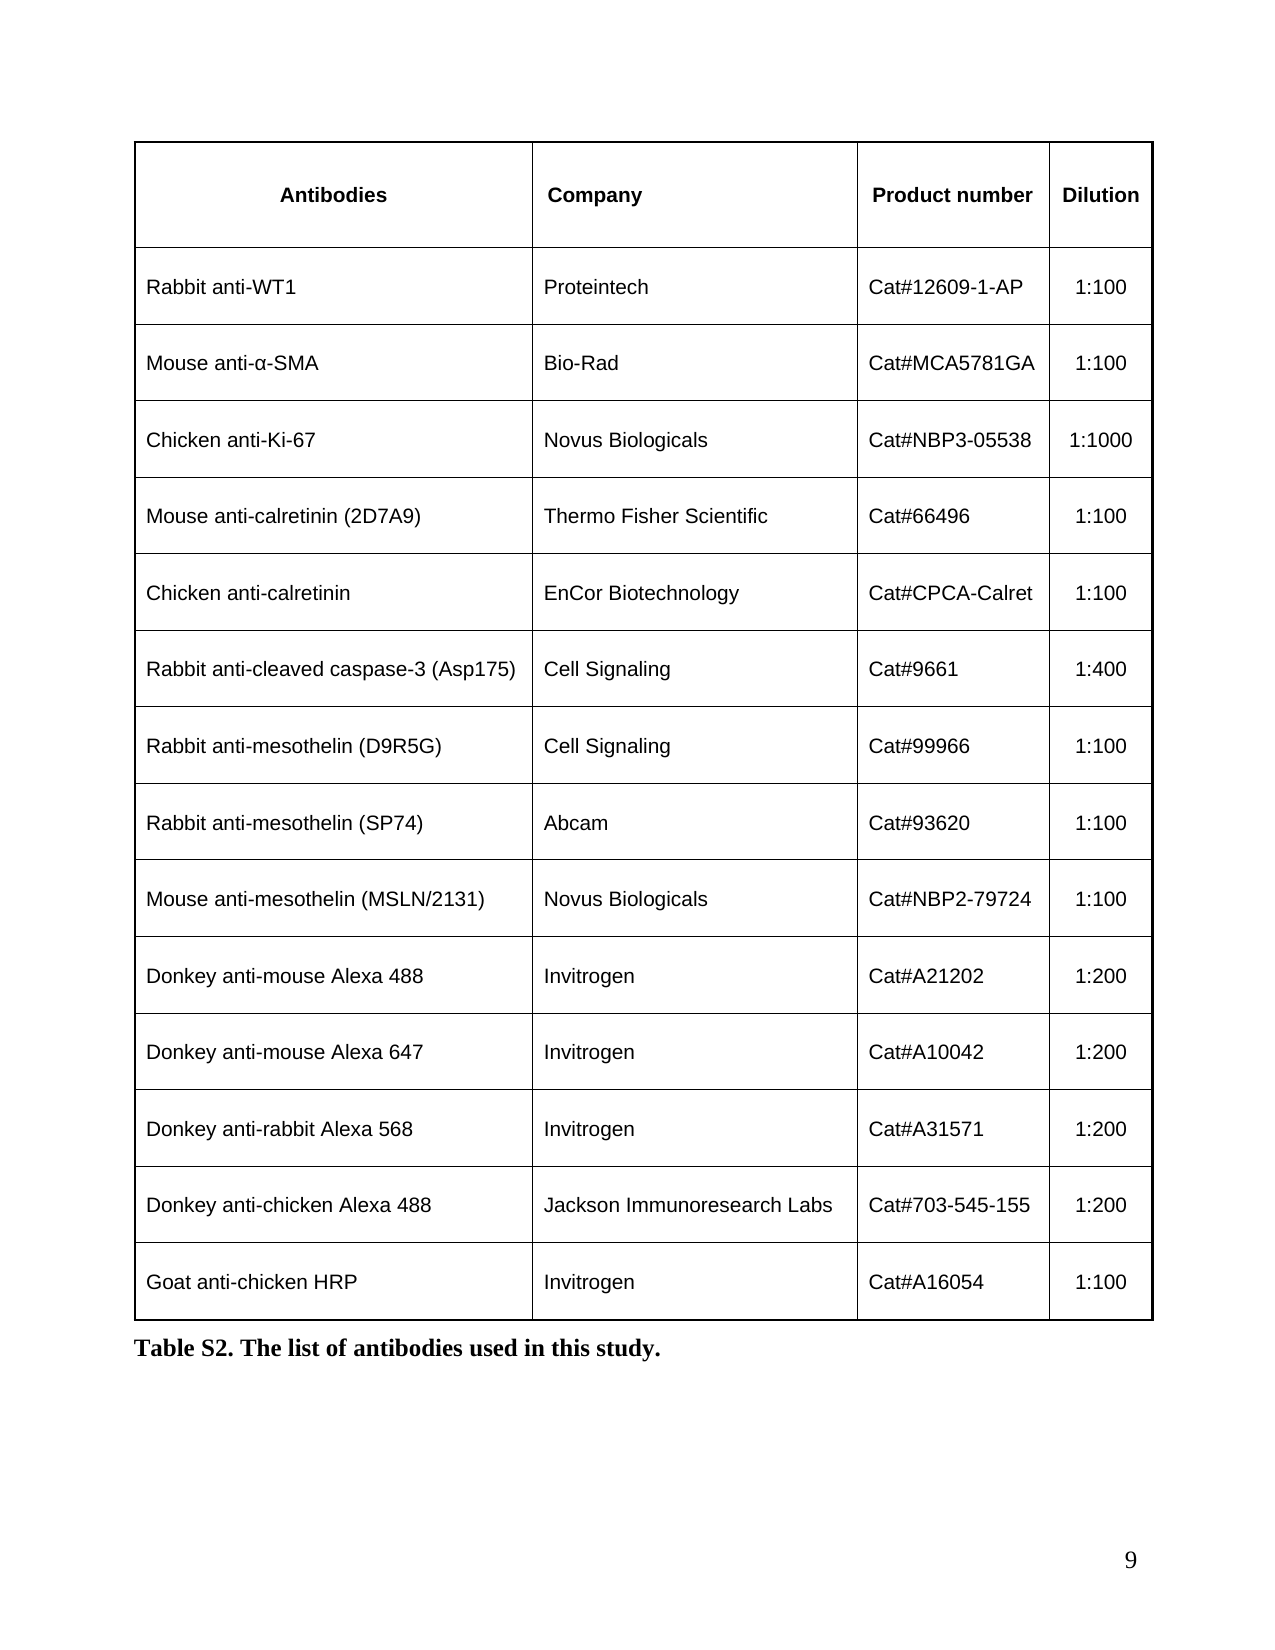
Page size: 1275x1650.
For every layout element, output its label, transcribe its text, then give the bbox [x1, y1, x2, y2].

table_cell Mouse anti-calretinin (2D7A9) [136, 478, 532, 553]
table_cell Cat#NBP3-05538 [858, 401, 1049, 477]
table_cell Donkey anti-mouse Alexa 647 [136, 1014, 532, 1089]
table_cell Cat#12609-1-AP [858, 248, 1049, 323]
table_cell Proteintech [533, 248, 857, 323]
table_header Company [533, 143, 857, 247]
table_cell Cell Signaling [533, 707, 857, 783]
table_cell 1:200 [1050, 1090, 1151, 1166]
table_cell Cat#703-545-155 [858, 1167, 1049, 1242]
table_cell Goat anti-chicken HRP [136, 1243, 532, 1319]
table_cell 1:100 [1050, 784, 1151, 859]
table_cell Cat#A31571 [858, 1090, 1049, 1166]
table_cell Mouse anti-α-SMA [136, 325, 532, 400]
table_cell Jackson Immunoresearch Labs [533, 1167, 857, 1242]
table_cell 1:100 [1050, 325, 1151, 400]
table_cell 1:400 [1050, 631, 1151, 706]
text Table S2. The list of antibodies used in this study. [133, 1333, 1152, 1362]
table_cell 1:100 [1050, 554, 1151, 630]
table_cell Invitrogen [533, 1243, 857, 1319]
table_cell Cat#93620 [858, 784, 1049, 859]
table_cell 1:200 [1050, 1167, 1151, 1242]
table_cell Chicken anti-Ki-67 [136, 401, 532, 477]
table_cell 1:200 [1050, 1014, 1151, 1089]
table_header Antibodies [136, 143, 532, 247]
table_cell Abcam [533, 784, 857, 859]
table_cell 1:1000 [1050, 401, 1151, 477]
table_cell Donkey anti-mouse Alexa 488 [136, 937, 532, 1012]
table_cell 1:100 [1050, 478, 1151, 553]
table_cell Invitrogen [533, 937, 857, 1012]
table_cell Bio-Rad [533, 325, 857, 400]
table_cell Rabbit anti-mesothelin (D9R5G) [136, 707, 532, 783]
table_cell Cat#A16054 [858, 1243, 1049, 1319]
table_cell 1:100 [1050, 248, 1151, 323]
table_cell EnCor Biotechnology [533, 554, 857, 630]
table_cell Cat#A10042 [858, 1014, 1049, 1089]
table_cell Invitrogen [533, 1014, 857, 1089]
table_cell Cat#CPCA-Calret [858, 554, 1049, 630]
table_cell Novus Biologicals [533, 401, 857, 477]
table_cell 1:100 [1050, 1243, 1151, 1319]
table_cell 1:200 [1050, 937, 1151, 1012]
table_cell 1:100 [1050, 860, 1151, 936]
table_cell Rabbit anti-WT1 [136, 248, 532, 323]
table_cell Donkey anti-chicken Alexa 488 [136, 1167, 532, 1242]
table_cell Thermo Fisher Scientific [533, 478, 857, 553]
table_cell Chicken anti-calretinin [136, 554, 532, 630]
table_cell Donkey anti-rabbit Alexa 568 [136, 1090, 532, 1166]
table_cell Invitrogen [533, 1090, 857, 1166]
table_cell Cat#A21202 [858, 937, 1049, 1012]
table_cell Cat#NBP2-79724 [858, 860, 1049, 936]
table_cell 1:100 [1050, 707, 1151, 783]
table_cell Rabbit anti-mesothelin (SP74) [136, 784, 532, 859]
table_cell Mouse anti-mesothelin (MSLN/2131) [136, 860, 532, 936]
table_header Dilution [1050, 143, 1151, 247]
table_cell Cat#9661 [858, 631, 1049, 706]
table_cell Cat#66496 [858, 478, 1049, 553]
table_cell Cat#MCA5781GA [858, 325, 1049, 400]
table_cell Rabbit anti-cleaved caspase-3 (Asp175) [136, 631, 532, 706]
table_cell Cell Signaling [533, 631, 857, 706]
table_cell Novus Biologicals [533, 860, 857, 936]
table_header Product number [858, 143, 1049, 247]
table_cell Cat#99966 [858, 707, 1049, 783]
